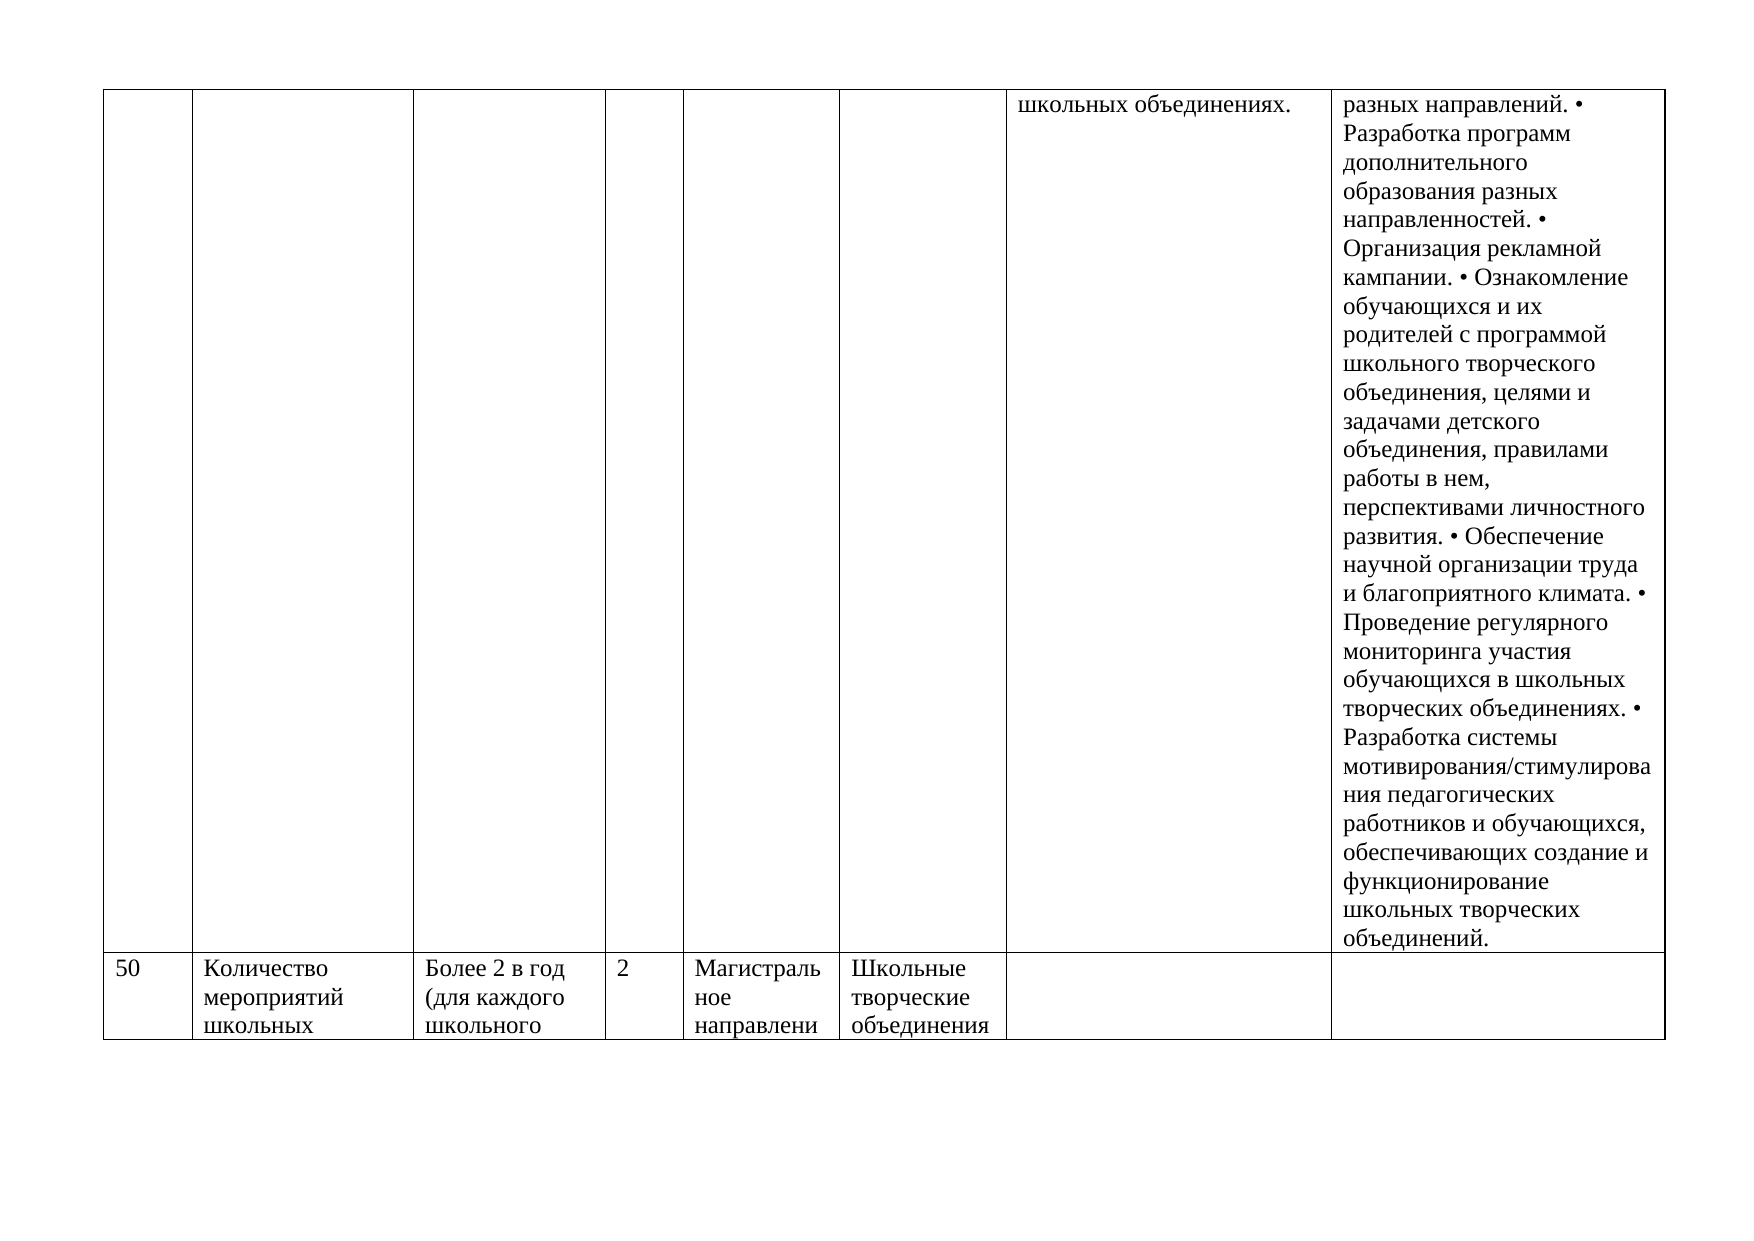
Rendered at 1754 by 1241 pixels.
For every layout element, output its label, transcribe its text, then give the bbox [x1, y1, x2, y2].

table_cell 50 [104, 953, 192, 1039]
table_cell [1007, 90, 1331, 952]
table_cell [1332, 90, 1664, 952]
table_cell [193, 90, 413, 952]
table_cell [684, 90, 839, 952]
table_cell 2 [606, 953, 683, 1039]
table_cell [840, 90, 1006, 952]
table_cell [193, 953, 413, 1039]
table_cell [414, 953, 605, 1039]
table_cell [840, 953, 1006, 1039]
table_cell [414, 90, 605, 952]
table_cell [1332, 953, 1664, 1039]
table_cell [1007, 953, 1331, 1039]
table_cell [606, 90, 683, 952]
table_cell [684, 953, 839, 1039]
table_cell [104, 90, 192, 952]
